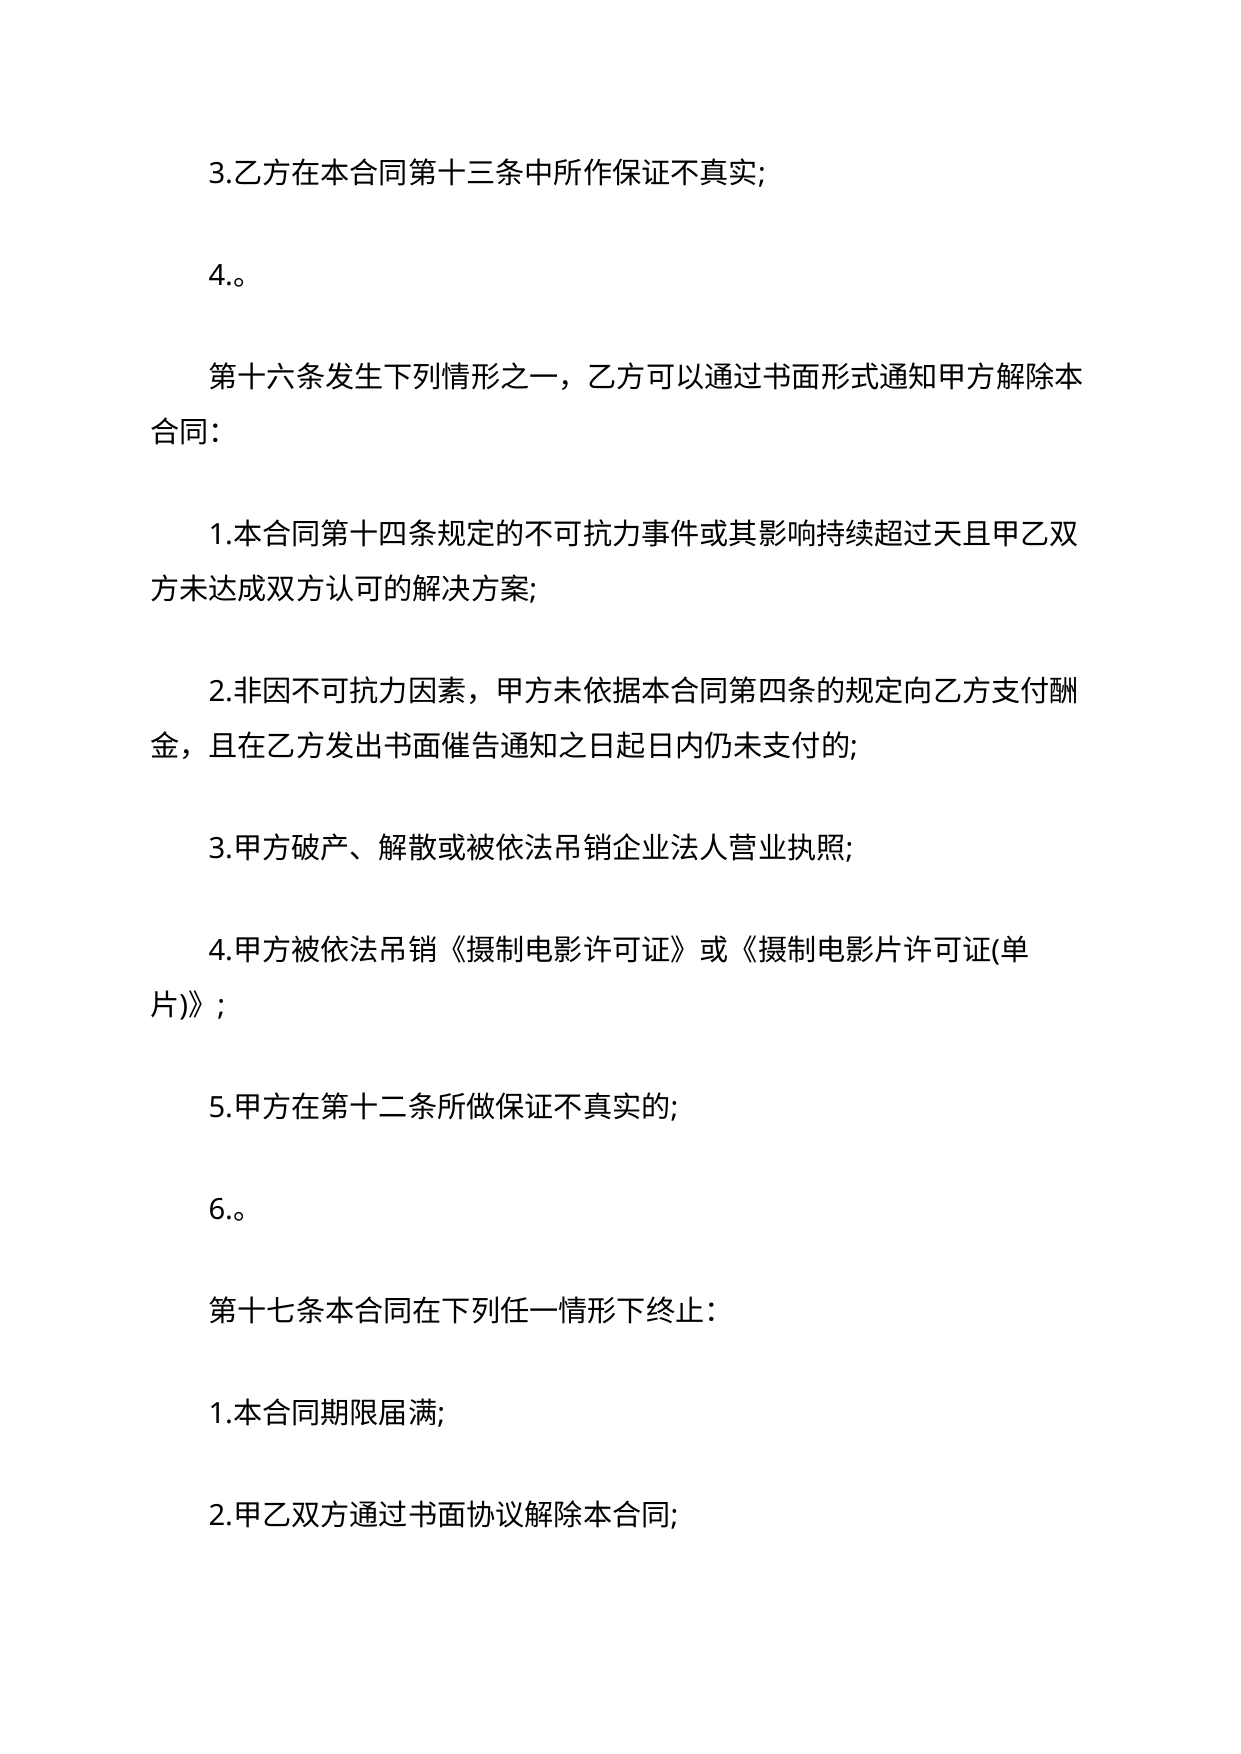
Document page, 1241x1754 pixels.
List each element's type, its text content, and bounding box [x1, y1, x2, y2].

text 第十七条本合同在下列任一情形下终止： [150, 1287, 1090, 1330]
text 4.。 [150, 252, 1090, 294]
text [150, 511, 1090, 608]
text 4.甲方被依法吊销《摄制电影许可证》或《摄制电影片许可证(单片)》; [150, 927, 1090, 1024]
text 5.甲方在第十二条所做保证不真实的; [150, 1083, 1090, 1126]
text 1.本合同期限届满; [150, 1389, 1090, 1432]
text 2.甲乙双方通过书面协议解除本合同; [150, 1491, 1090, 1534]
text 2.非因不可抗力因素，甲方未依据本合同第四条的规定向乙方支付酬金，且在乙方发出书面催告通知之日起日内仍未支付的; [150, 668, 1090, 765]
text 第十六条发生下列情形之一，乙方可以通过书面形式通知甲方解除本合同： [150, 354, 1090, 451]
text 3.甲方破产、解散或被依法吊销企业法人营业执照; [150, 824, 1090, 867]
text 6.。 [150, 1186, 1090, 1228]
text 3.乙方在本合同第十三条中所作保证不真实; [150, 150, 1090, 192]
